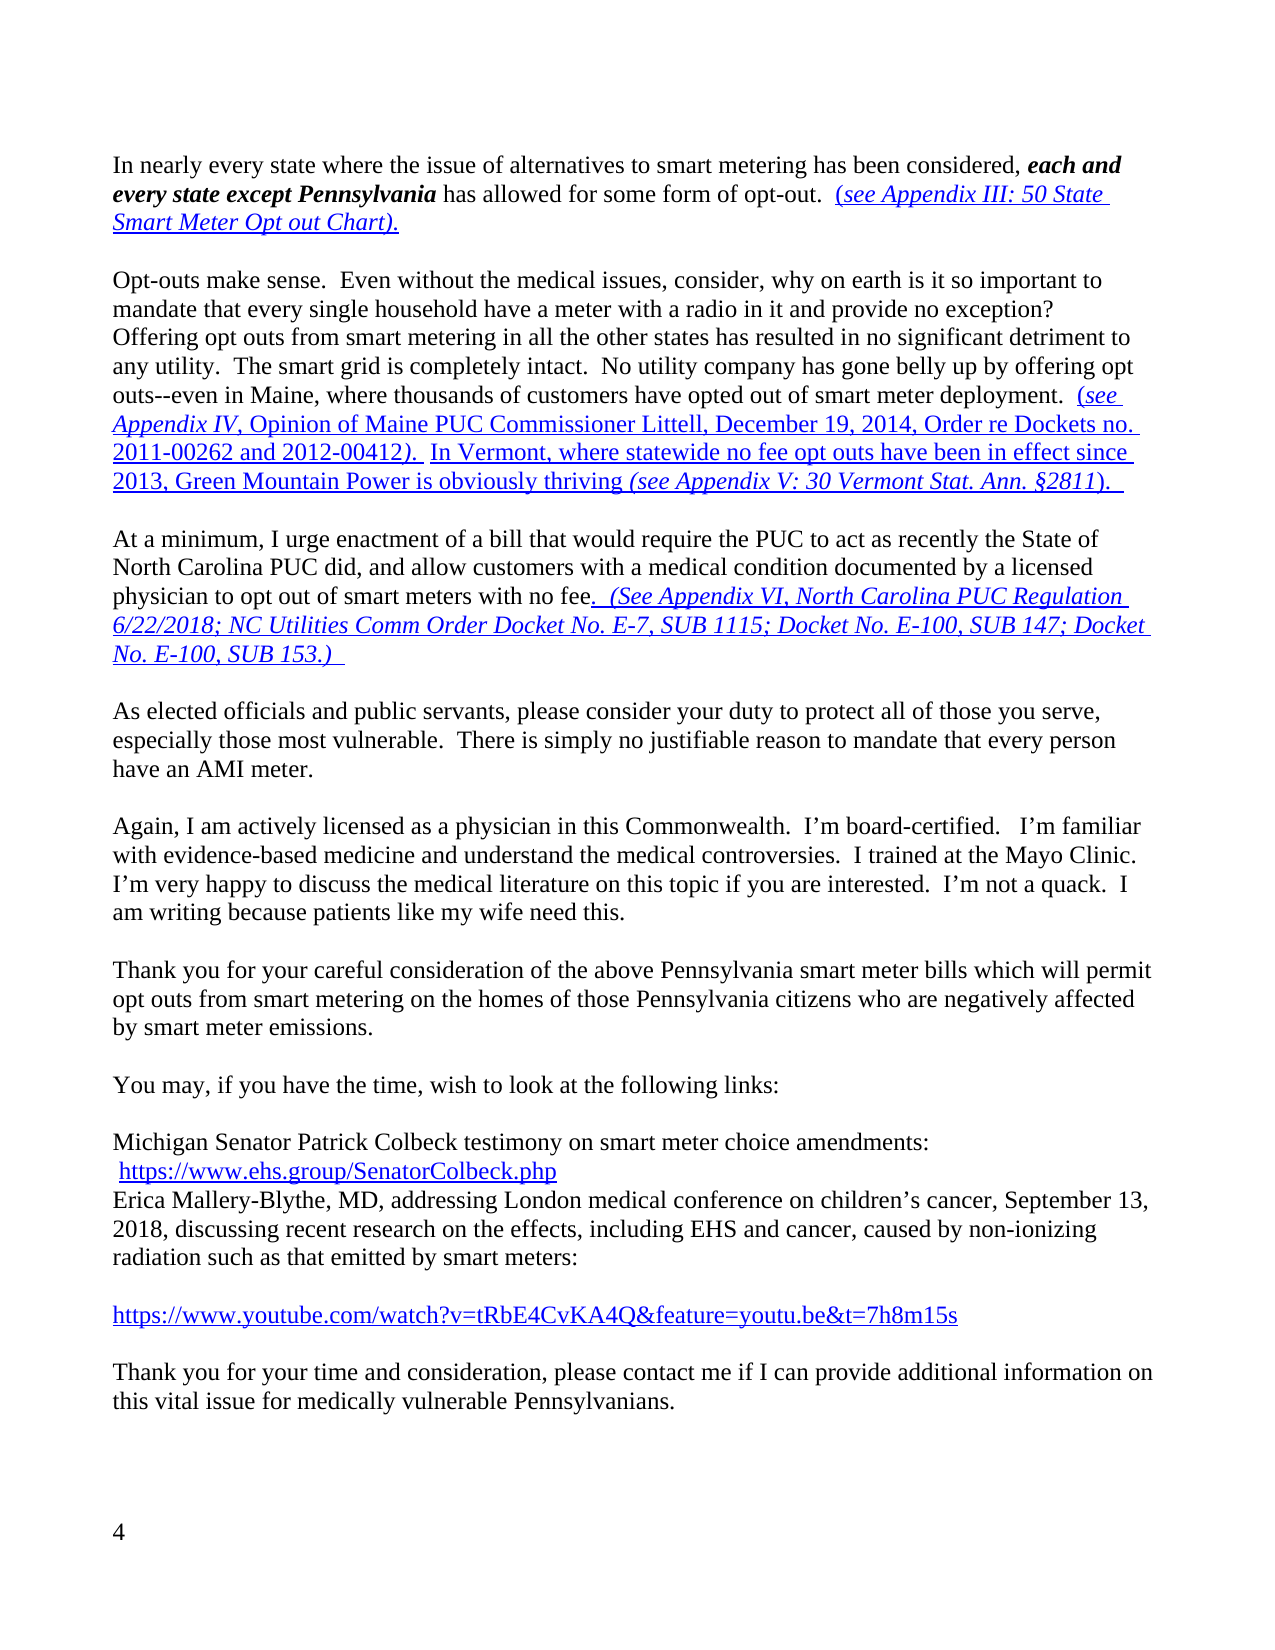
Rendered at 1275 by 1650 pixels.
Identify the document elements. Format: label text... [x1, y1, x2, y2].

text https://www.youtube.com/watch?v=tRbE4CvKA4Q&feature=youtu.be&t=7h8m15s [112, 1300, 1162, 1329]
text In nearly every state where the issue of alternatives to smart metering has been considered, each and every state except Pennsylvania has allowed for some form of opt-out. (see Appendix III: 50 State Smart Meter Opt out Chart). [112, 150, 1162, 236]
text You may, if you have the time, wish to look at the following links: [112, 1070, 1162, 1099]
text Again, I am actively licensed as a physician in this Commonwealth. I’m board-certified. I’m familiar with evidence-based medicine and understand the medical controversies. I trained at the Mayo Clinic. I’m very happy to discuss the medical literature on this topic if you are interested. I’m not a quack. I am writing because patients like my wife need this. [112, 811, 1162, 926]
text https://www.ehs.group/SenatorColbeck.php [112, 1156, 1162, 1185]
text As elected officials and public servants, please consider your duty to protect all of those you serve, especially those most vulnerable. There is simply no justifiable reason to mandate that every person have an AMI meter. [112, 696, 1162, 782]
text Michigan Senator Patrick Colbeck testimony on smart meter choice amendments: [112, 1127, 1162, 1156]
text Thank you for your time and consideration, please contact me if I can provide additional information on this vital issue for medically vulnerable Pennsylvanians. [112, 1357, 1162, 1415]
text At a minimum, I urge enactment of a bill that would require the PUC to act as recently the State of North Carolina PUC did, and allow customers with a medical condition documented by a licensed physician to opt out of smart meters with no fee. (See Appendix VI, North Carolina PUC Regulation 6/22/2018; NC Utilities Comm Order Docket No. E-7, SUB 1115; Docket No. E-100, SUB 147; Docket No. E-100, SUB 153.) [112, 524, 1162, 667]
text Opt-outs make sense. Even without the medical issues, consider, why on earth is it so important to mandate that every single household have a meter with a radio in it and provide no exception? Offering opt outs from smart metering in all the other states has resulted in no significant detriment to any utility. The smart grid is completely intact. No utility company has gone belly up by offering opt outs--even in Maine, where thousands of customers have opted out of smart meter deployment. (see Appendix IV, Opinion of Maine PUC Commissioner Littell, December 19, 2014, Order re Dockets no. 2011-00262 and 2012-00412). In Vermont, where statewide no fee opt outs have been in effect since 2013, Green Mountain Power is obviously thriving (see Appendix V: 30 Vermont Stat. Ann. §2811). [112, 265, 1162, 495]
text Thank you for your careful consideration of the above Pennsylvania smart meter bills which will permit opt outs from smart metering on the homes of those Pennsylvania citizens who are negatively affected by smart meter emissions. [112, 955, 1162, 1041]
text Erica Mallery-Blythe, MD, addressing London medical conference on children’s cancer, September 13, 2018, discussing recent research on the effects, including EHS and cancer, caused by non-ionizing radiation such as that emitted by smart meters: [112, 1185, 1162, 1271]
